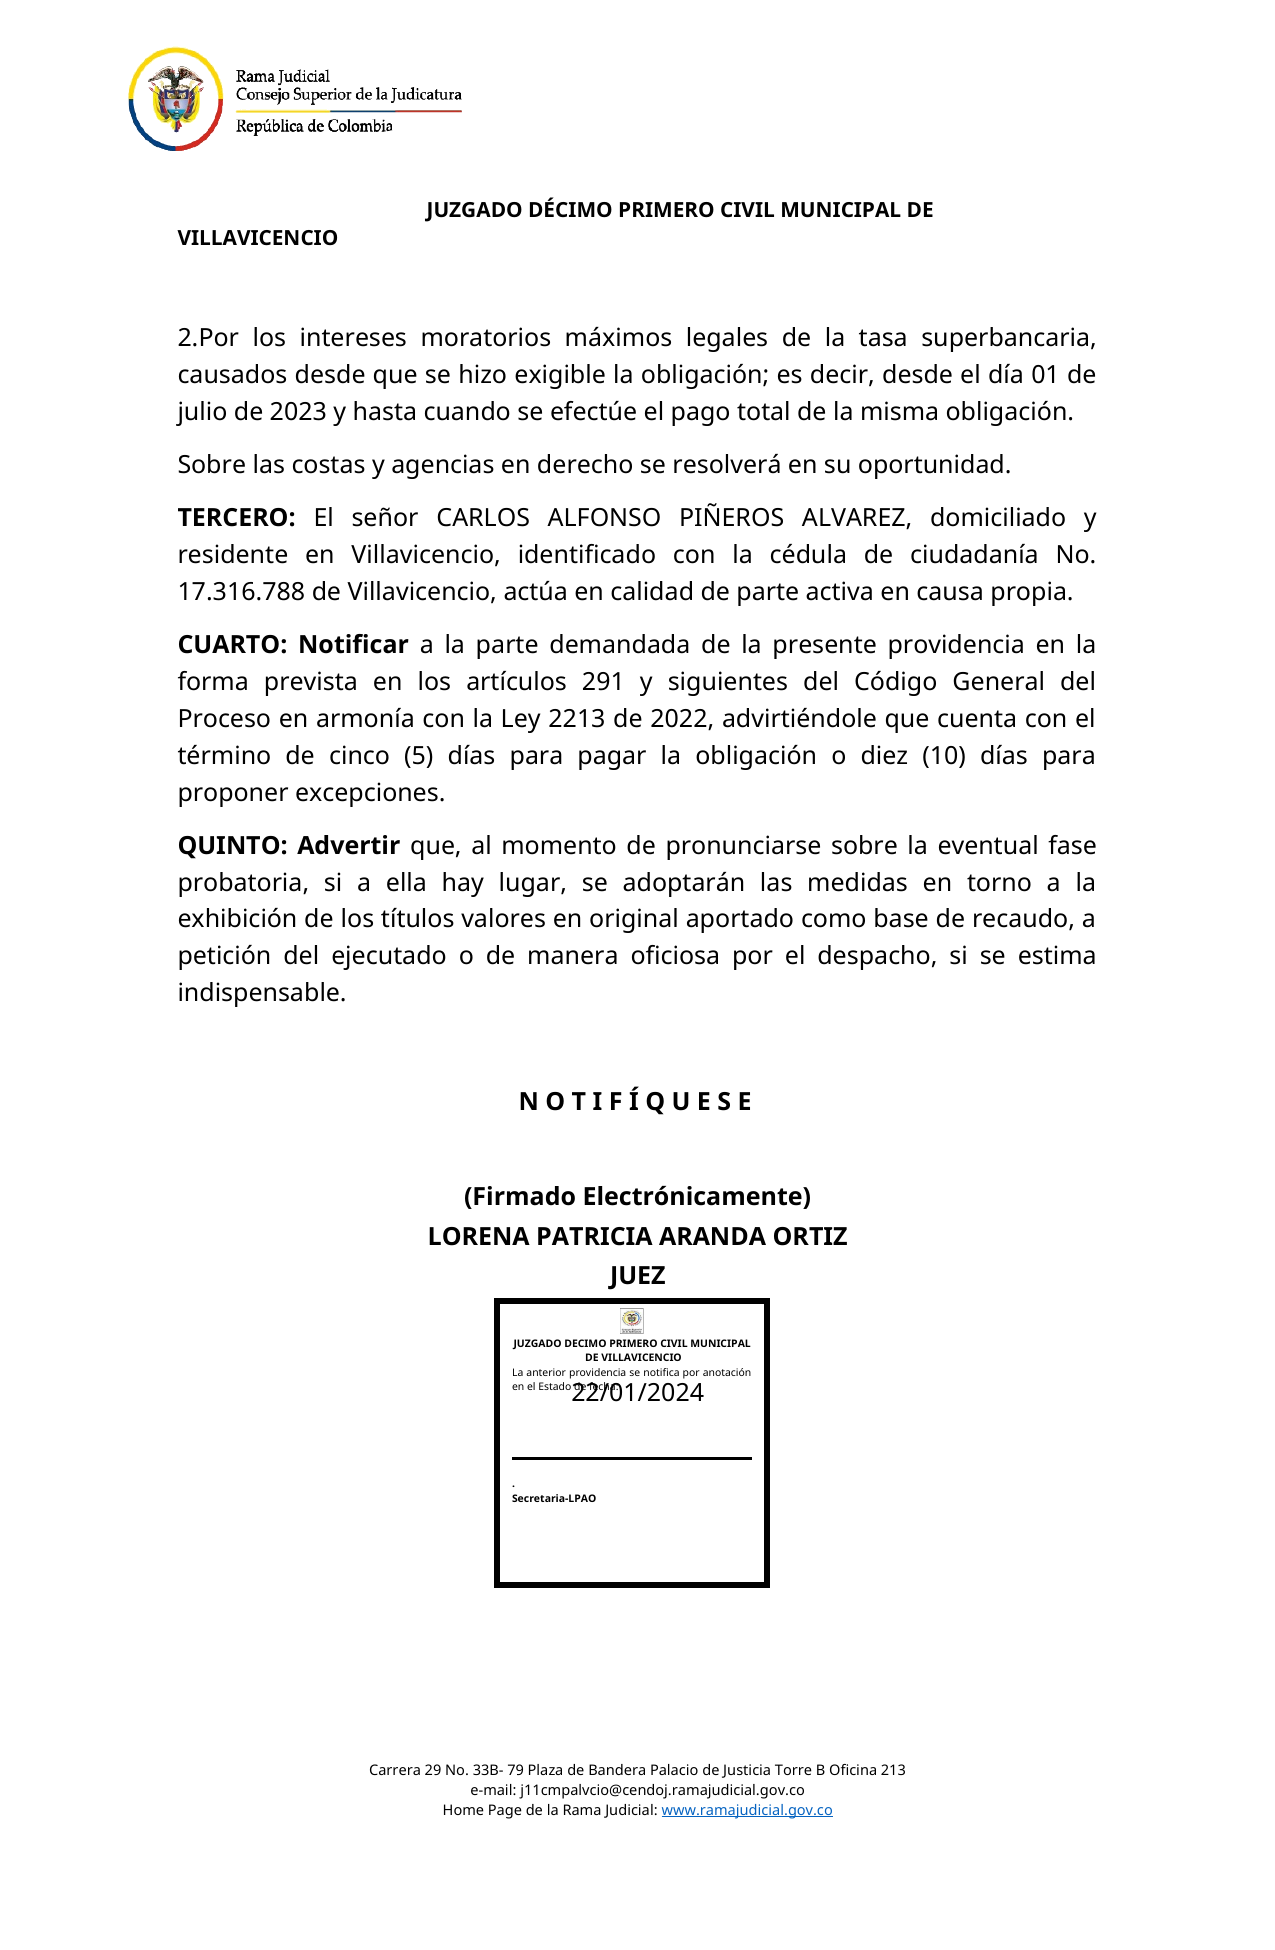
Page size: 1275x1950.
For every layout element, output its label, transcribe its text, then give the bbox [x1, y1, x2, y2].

picture [620, 1308, 644, 1334]
text QUINTO: Advertir que, al momento de pronunciarse sobre la eventual fase probatoria, si a ella hay lugar, se adoptarán las medidas en torno a la exhibición de los títulos valores en original aportado como base de recaudo, a petición del ejecutado o de manera oficiosa por el despacho, si se estima indispensable. [177, 828, 1098, 1009]
text N O T I F Í Q U E S E [177, 1084, 1093, 1118]
text (Firmado Electrónicamente) [177, 1179, 1098, 1213]
text LORENA PATRICIA ARANDA ORTIZ [177, 1218, 1098, 1252]
text 22/01/2024 [177, 1375, 1098, 1409]
text JUEZ [177, 1257, 1098, 1291]
text 2.Por los intereses moratorios máximos legales de la tasa superbancaria, causados desde que se hizo exigible la obligación; es decir, desde el día 01 de julio de 2023 y hasta cuando se efectúe el pago total de la misma obligación. [177, 320, 1098, 427]
text TERCERO: El señor CARLOS ALFONSO PIÑEROS ALVAREZ, domiciliado y residente en Villavicencio, identificado con la cédula de ciudadanía No. 17.316.788 de Villavicencio, actúa en calidad de parte activa en causa propia. [177, 500, 1098, 608]
text Sobre las costas y agencias en derecho se resolverá en su oportunidad. [177, 447, 1098, 481]
text CUARTO: Notificar a la parte demandada de la presente providencia en la forma prevista en los artículos 291 y siguientes del Código General del Proceso en armonía con la Ley 2213 de 2022, advirtiéndole que cuenta con el término de cinco (5) días para pagar la obligación o diez (10) días para proponer excepciones. [177, 627, 1098, 808]
picture [121, 37, 466, 153]
